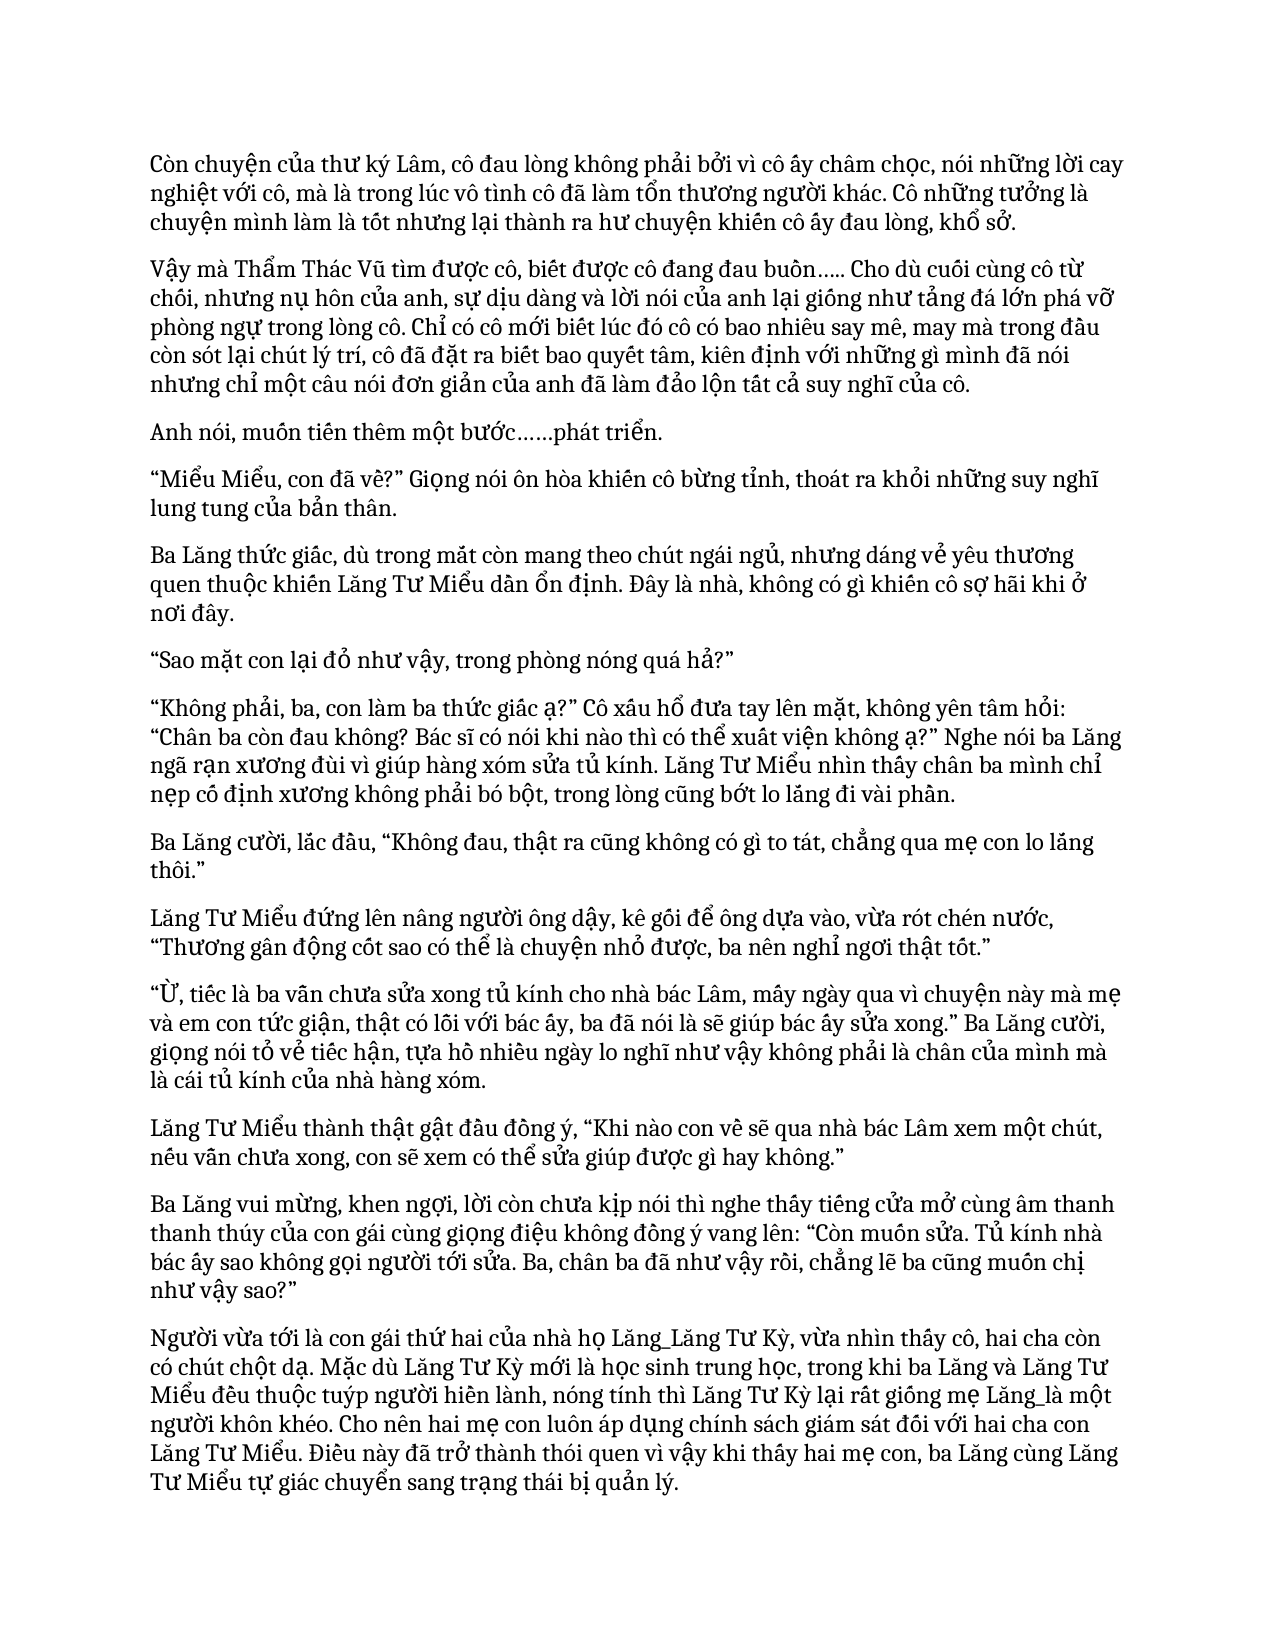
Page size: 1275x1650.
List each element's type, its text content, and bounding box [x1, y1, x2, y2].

text Còn chuyện của thư ký Lâm, cô đau lòng không phải bởi vì cô ấy châm chọc, nói những lời cay nghiệt với cô, mà là trong lúc vô tình cô đã làm tổn thương người khác. Cô những tưởng là chuyện mình làm là tốt nhưng lại thành ra hư chuyện khiến cô ấy đau lòng, khổ sở. [150, 150, 1125, 236]
text Ba Lăng vui mừng, khen ngợi, lời còn chưa kịp nói thì nghe thấy tiếng cửa mở cùng âm thanh thanh thúy của con gái cùng giọng điệu không đồng ý vang lên: “Còn muốn sửa. Tủ kính nhà bác ấy sao không gọi người tới sửa. Ba, chân ba đã như vậy rồi, chẳng lẽ ba cũng muốn chị như vậy sao?” [150, 1190, 1125, 1305]
text Ba Lăng cười, lắc đầu, “Không đau, thật ra cũng không có gì to tát, chẳng qua mẹ con lo lắng thôi.” [150, 827, 1125, 885]
text Người vừa tới là con gái thứ hai của nhà họ Lăng_Lăng Tư Kỳ, vừa nhìn thấy cô, hai cha còn có chút chột dạ. Mặc dù Lăng Tư Kỳ mới là học sinh trung học, trong khi ba Lăng và Lăng Tư Miểu đều thuộc tuýp người hiền lành, nóng tính thì Lăng Tư Kỳ lại rất giống mẹ Lăng_là một người khôn khéo. Cho nên hai mẹ con luôn áp dụng chính sách giám sát đối với hai cha con Lăng Tư Miểu. Điều này đã trở thành thói quen vì vậy khi thấy hai mẹ con, ba Lăng cùng Lăng Tư Miểu tự giác chuyển sang trạng thái bị quản lý. [150, 1324, 1125, 1496]
text Lăng Tư Miểu đứng lên nâng người ông dậy, kê gối để ông dựa vào, vừa rót chén nước, “Thương gân động cốt sao có thể là chuyện nhỏ được, ba nên nghỉ ngơi thật tốt.” [150, 904, 1125, 961]
text “Ừ, tiếc là ba vẫn chưa sửa xong tủ kính cho nhà bác Lâm, mấy ngày qua vì chuyện này mà mẹ và em con tức giận, thật có lỗi với bác ấy, ba đã nói là sẽ giúp bác ấy sửa xong.” Ba Lăng cười, giọng nói tỏ vẻ tiếc hận, tựa hồ nhiều ngày lo nghĩ như vậy không phải là chân của mình mà là cái tủ kính của nhà hàng xóm. [150, 980, 1125, 1095]
text Vậy mà Thẩm Thác Vũ tìm được cô, biết được cô đang đau buồn….. Cho dù cuối cùng cô từ chối, nhưng nụ hôn của anh, sự dịu dàng và lời nói của anh lại giống như tảng đá lớn phá vỡ phòng ngự trong lòng cô. Chỉ có cô mới biết lúc đó cô có bao nhiêu say mê, may mà trong đầu còn sót lại chút lý trí, cô đã đặt ra biết bao quyết tâm, kiên định với những gì mình đã nói nhưng chỉ một câu nói đơn giản của anh đã làm đảo lộn tất cả suy nghĩ của cô. [150, 255, 1125, 399]
text “Sao mặt con lại đỏ như vậy, trong phòng nóng quá hả?” [150, 646, 1125, 675]
text Lăng Tư Miểu thành thật gật đầu đồng ý, “Khi nào con về sẽ qua nhà bác Lâm xem một chút, nếu vẫn chưa xong, con sẽ xem có thể sửa giúp được gì hay không.” [150, 1114, 1125, 1171]
text Anh nói, muốn tiến thêm một bước……phát triển. [150, 417, 1125, 446]
text “Miểu Miểu, con đã về?” Giọng nói ôn hòa khiến cô bừng tỉnh, thoát ra khỏi những suy nghĩ lung tung của bản thân. [150, 465, 1125, 522]
text Ba Lăng thức giấc, dù trong mắt còn mang theo chút ngái ngủ, nhưng dáng vẻ yêu thương quen thuộc khiến Lăng Tư Miểu dần ổn định. Đây là nhà, không có gì khiến cô sợ hãi khi ở nơi đây. [150, 541, 1125, 627]
text “Không phải, ba, con làm ba thức giấc ạ?” Cô xấu hổ đưa tay lên mặt, không yên tâm hỏi: “Chân ba còn đau không? Bác sĩ có nói khi nào thì có thể xuất viện không ạ?” Nghe nói ba Lăng ngã rạn xương đùi vì giúp hàng xóm sửa tủ kính. Lăng Tư Miểu nhìn thấy chân ba mình chỉ nẹp cố định xương không phải bó bột, trong lòng cũng bớt lo lắng đi vài phần. [150, 694, 1125, 809]
